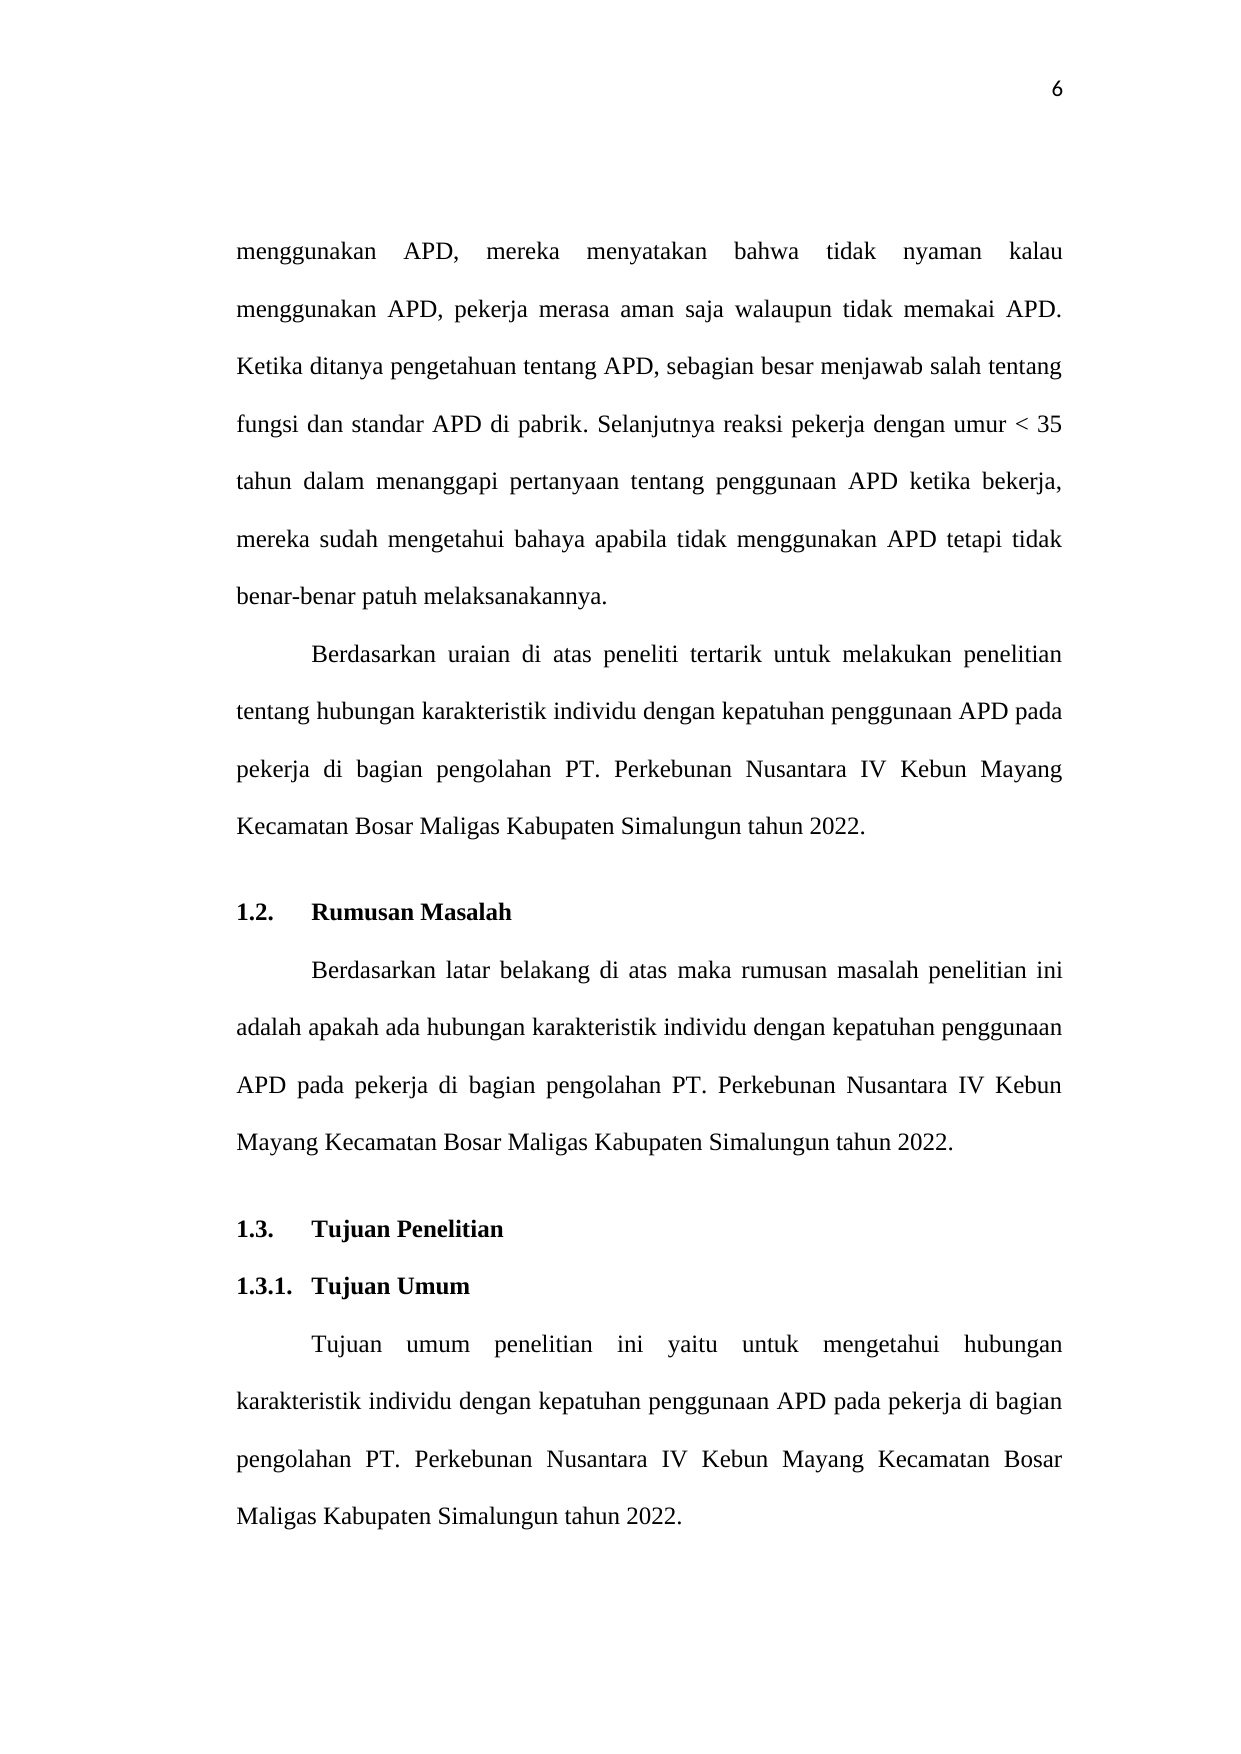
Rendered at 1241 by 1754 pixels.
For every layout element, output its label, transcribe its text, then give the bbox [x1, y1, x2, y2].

list Rumusan Masalah [236, 897, 1063, 926]
list Tujuan Penelitian [236, 1214, 1063, 1242]
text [236, 236, 1063, 610]
text Berdasarkan uraian di atas peneliti tertarik untuk melakukan penelitian tentang hubungan karakteristik individu dengan kepatuhan penggunaan APD pada pekerja di bagian pengolahan PT. Perkebunan Nusantara IV Kebun Mayang Kecamatan Bosar Maligas Kabupaten Simalungun tahun 2022. [236, 639, 1063, 840]
list Tujuan Umum [236, 1271, 1063, 1300]
text Berdasarkan latar belakang di atas maka rumusan masalah penelitian ini adalah apakah ada hubungan karakteristik individu dengan kepatuhan penggunaan APD pada pekerja di bagian pengolahan PT. Perkebunan Nusantara IV Kebun Mayang Kecamatan Bosar Maligas Kabupaten Simalungun tahun 2022. [236, 955, 1063, 1156]
text Tujuan umum penelitian ini yaitu untuk mengetahui hubungan karakteristik individu dengan kepatuhan penggunaan APD pada pekerja di bagian pengolahan PT. Perkebunan Nusantara IV Kebun Mayang Kecamatan Bosar Maligas Kabupaten Simalungun tahun 2022. [236, 1329, 1063, 1530]
